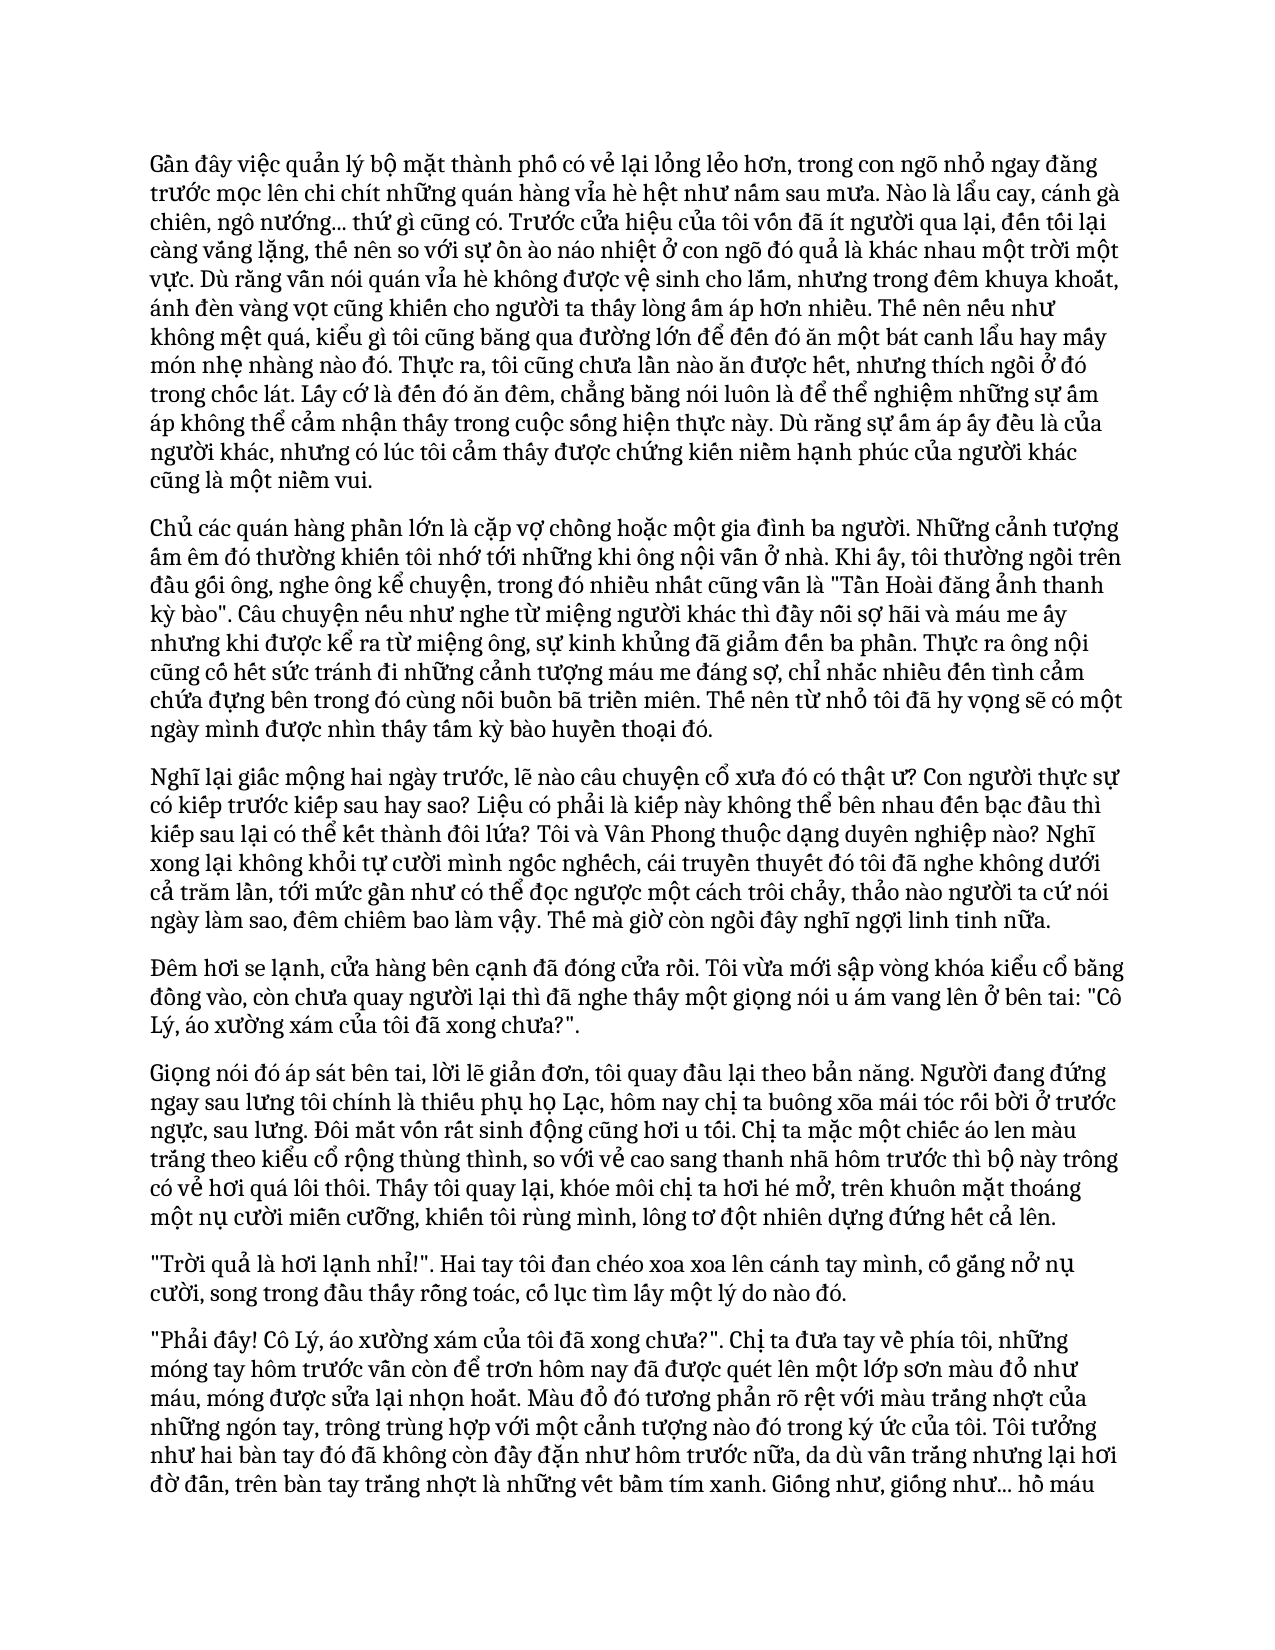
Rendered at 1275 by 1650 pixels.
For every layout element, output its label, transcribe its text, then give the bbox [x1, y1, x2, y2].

text Gần đây việc quản lý bộ mặt thành phố có vẻ lại lỏng lẻo hơn, trong con ngõ nhỏ ngay đằng trước mọc lên chi chít những quán hàng vỉa hè hệt như nấm sau mưa. Nào là lẩu cay, cánh gà chiên, ngô nướng... thứ gì cũng có. Trước cửa hiệu của tôi vốn đã ít người qua lại, đến tối lại càng vắng lặng, thế nên so với sự ồn ào náo nhiệt ở con ngõ đó quả là khác nhau một trời một vực. Dù rằng vẫn nói quán vỉa hè không được vệ sinh cho lắm, nhưng trong đêm khuya khoắt, ánh đèn vàng vọt cũng khiến cho người ta thấy lòng ấm áp hơn nhiều. Thế nên nếu như không mệt quá, kiểu gì tôi cũng băng qua đường lớn để đến đó ăn một bát canh lẩu hay mấy món nhẹ nhàng nào đó. Thực ra, tôi cũng chưa lần nào ăn được hết, nhưng thích ngồi ở đó trong chốc lát. Lấy cớ là đến đó ăn đêm, chẳng bằng nói luôn là để thể nghiệm những sự ấm áp không thể cảm nhận thấy trong cuộc sống hiện thực này. Dù rằng sự ấm áp ấy đều là của người khác, nhưng có lúc tôi cảm thấy được chứng kiến niềm hạnh phúc của người khác cũng là một niềm vui. [150, 150, 1125, 495]
text Đêm hơi se lạnh, cửa hàng bên cạnh đã đóng cửa rồi. Tôi vừa mới sập vòng khóa kiểu cổ bằng đồng vào, còn chưa quay người lại thì đã nghe thấy một giọng nói u ám vang lên ở bên tai: "Cô Lý, áo xường xám của tôi đã xong chưa?". [150, 954, 1125, 1040]
text Nghĩ lại giấc mộng hai ngày trước, lẽ nào câu chuyện cổ xưa đó có thật ư? Con người thực sự có kiếp trước kiếp sau hay sao? Liệu có phải là kiếp này không thể bên nhau đến bạc đầu thì kiếp sau lại có thể kết thành đôi lứa? Tôi và Vân Phong thuộc dạng duyên nghiệp nào? Nghĩ xong lại không khỏi tự cười mình ngốc nghếch, cái truyền thuyết đó tôi đã nghe không dưới cả trăm lần, tới mức gần như có thể đọc ngược một cách trôi chảy, thảo nào người ta cứ nói ngày làm sao, đêm chiêm bao làm vậy. Thế mà giờ còn ngồi đây nghĩ ngợi linh tinh nữa. [150, 762, 1125, 935]
text Chủ các quán hàng phần lớn là cặp vợ chồng hoặc một gia đình ba người. Những cảnh tượng ấm êm đó thường khiến tôi nhớ tới những khi ông nội vẫn ở nhà. Khi ấy, tôi thường ngồi trên đầu gối ông, nghe ông kể chuyện, trong đó nhiều nhất cũng vẫn là "Tần Hoài đăng ảnh thanh kỳ bào". Câu chuyện nếu như nghe từ miệng người khác thì đầy nỗi sợ hãi và máu me ấy nhưng khi được kể ra từ miệng ông, sự kinh khủng đã giảm đến ba phần. Thực ra ông nội cũng cố hết sức tránh đi những cảnh tượng máu me đáng sợ, chỉ nhắc nhiều đến tình cảm chứa đựng bên trong đó cùng nỗi buồn bã triền miên. Thế nên từ nhỏ tôi đã hy vọng sẽ có một ngày mình được nhìn thấy tấm kỳ bào huyền thoại đó. [150, 514, 1125, 744]
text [150, 1326, 1125, 1499]
text "Trời quả là hơi lạnh nhỉ!". Hai tay tôi đan chéo xoa xoa lên cánh tay mình, cố gắng nở nụ cười, song trong đầu thấy rỗng toác, cố lục tìm lấy một lý do nào đó. [150, 1250, 1125, 1307]
text Giọng nói đó áp sát bên tai, lời lẽ giản đơn, tôi quay đầu lại theo bản năng. Người đang đứng ngay sau lưng tôi chính là thiếu phụ họ Lạc, hôm nay chị ta buông xõa mái tóc rối bời ở trước ngực, sau lưng. Đôi mắt vốn rất sinh động cũng hơi u tối. Chị ta mặc một chiếc áo len màu trắng theo kiểu cổ rộng thùng thình, so với vẻ cao sang thanh nhã hôm trước thì bộ này trông có vẻ hơi quá lôi thôi. Thấy tôi quay lại, khóe môi chị ta hơi hé mở, trên khuôn mặt thoáng một nụ cười miễn cưỡng, khiến tôi rùng mình, lông tơ đột nhiên dựng đứng hết cả lên. [150, 1059, 1125, 1231]
